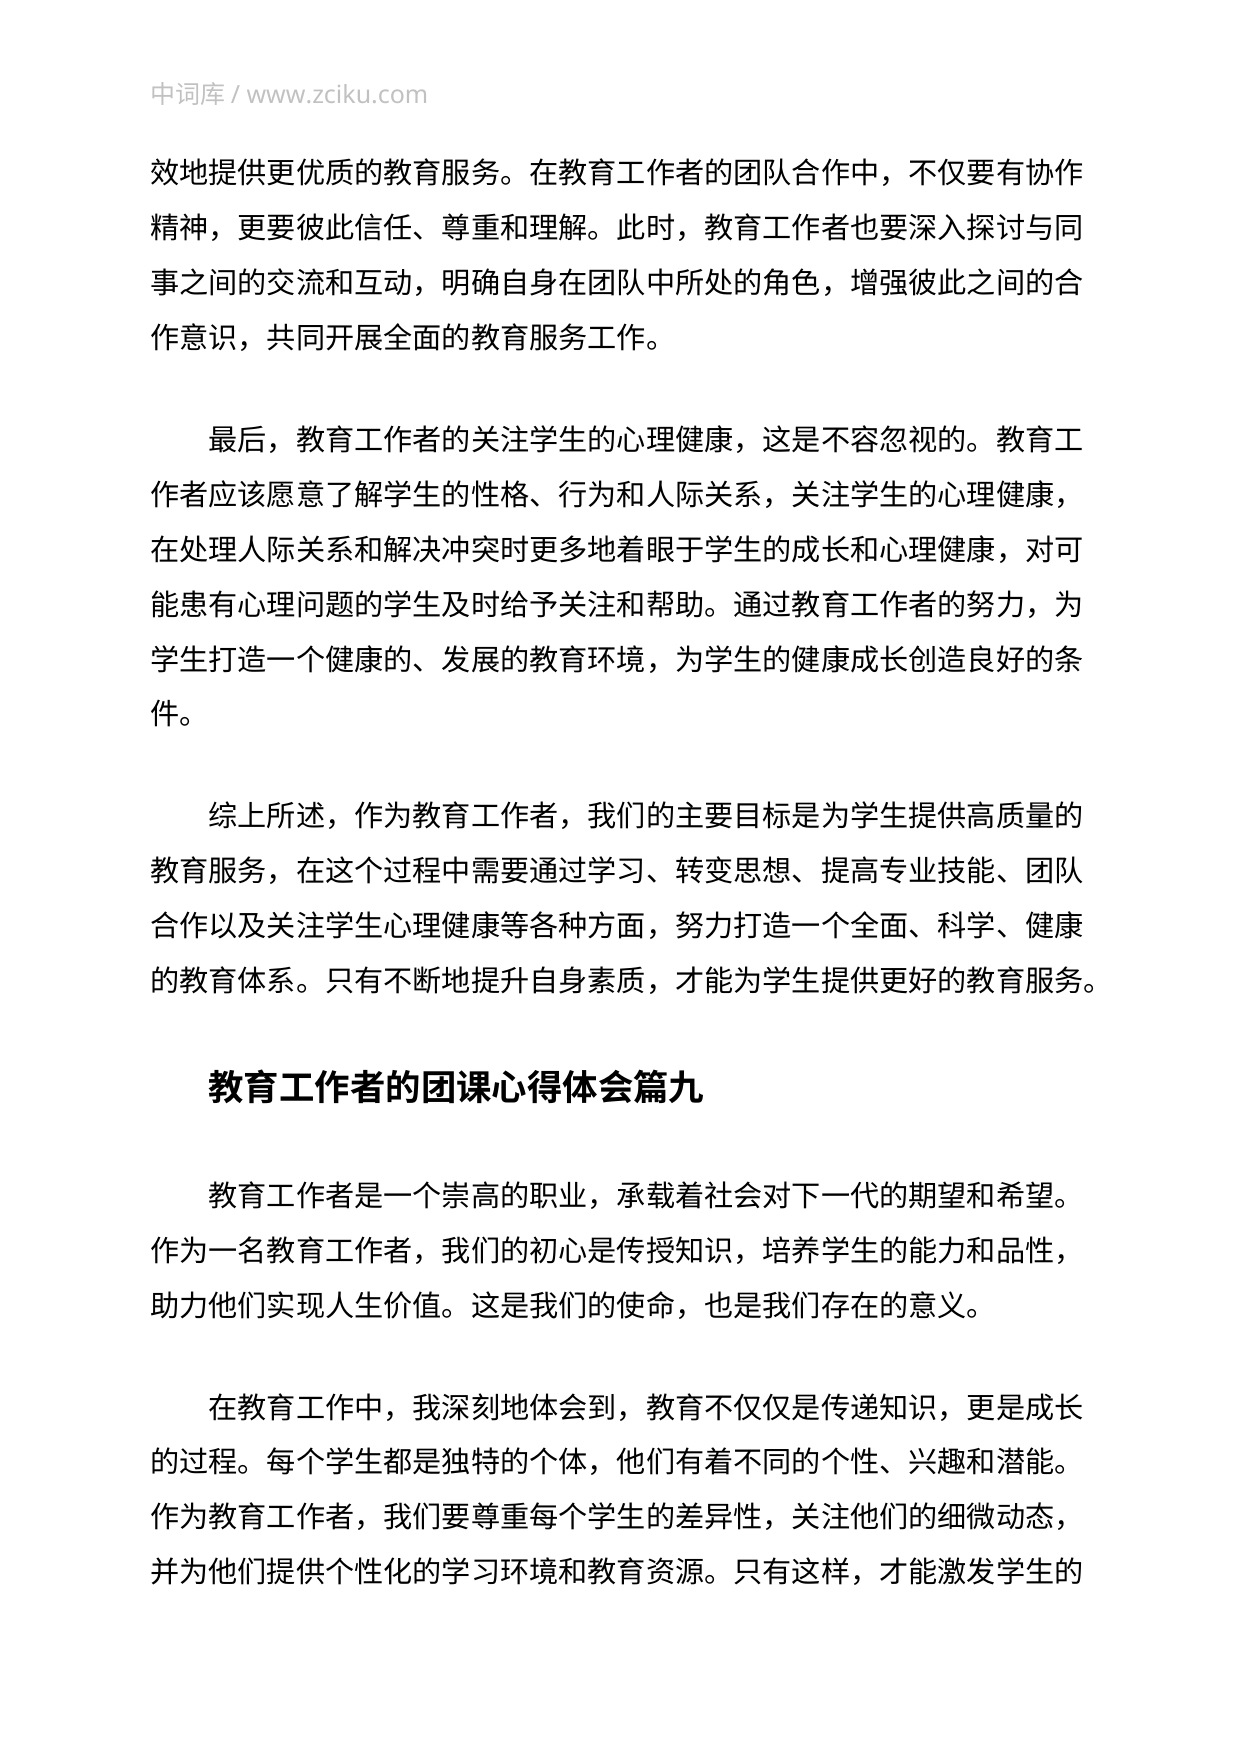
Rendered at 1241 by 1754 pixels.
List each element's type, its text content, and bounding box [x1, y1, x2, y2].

text 综上所述，作为教育工作者，我们的主要目标是为学生提供高质量的教育服务，在这个过程中需要通过学习、转变思想、提高专业技能、团队合作以及关注学生心理健康等各种方面，努力打造一个全面、科学、健康的教育体系。只有不断地提升自身素质，才能为学生提供更好的教育服务。 [150, 793, 1090, 1000]
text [150, 150, 1090, 357]
text 教育工作者的团课心得体会篇九 [150, 1059, 1090, 1110]
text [150, 1384, 1090, 1591]
text 教育工作者是一个崇高的职业，承载着社会对下一代的期望和希望。作为一名教育工作者，我们的初心是传授知识，培养学生的能力和品性，助力他们实现人生价值。这是我们的使命，也是我们存在的意义。 [150, 1173, 1090, 1325]
text 最后，教育工作者的关注学生的心理健康，这是不容忽视的。教育工作者应该愿意了解学生的性格、行为和人际关系，关注学生的心理健康，在处理人际关系和解决冲突时更多地着眼于学生的成长和心理健康，对可能患有心理问题的学生及时给予关注和帮助。通过教育工作者的努力，为学生打造一个健康的、发展的教育环境，为学生的健康成长创造良好的条件。 [150, 416, 1090, 733]
